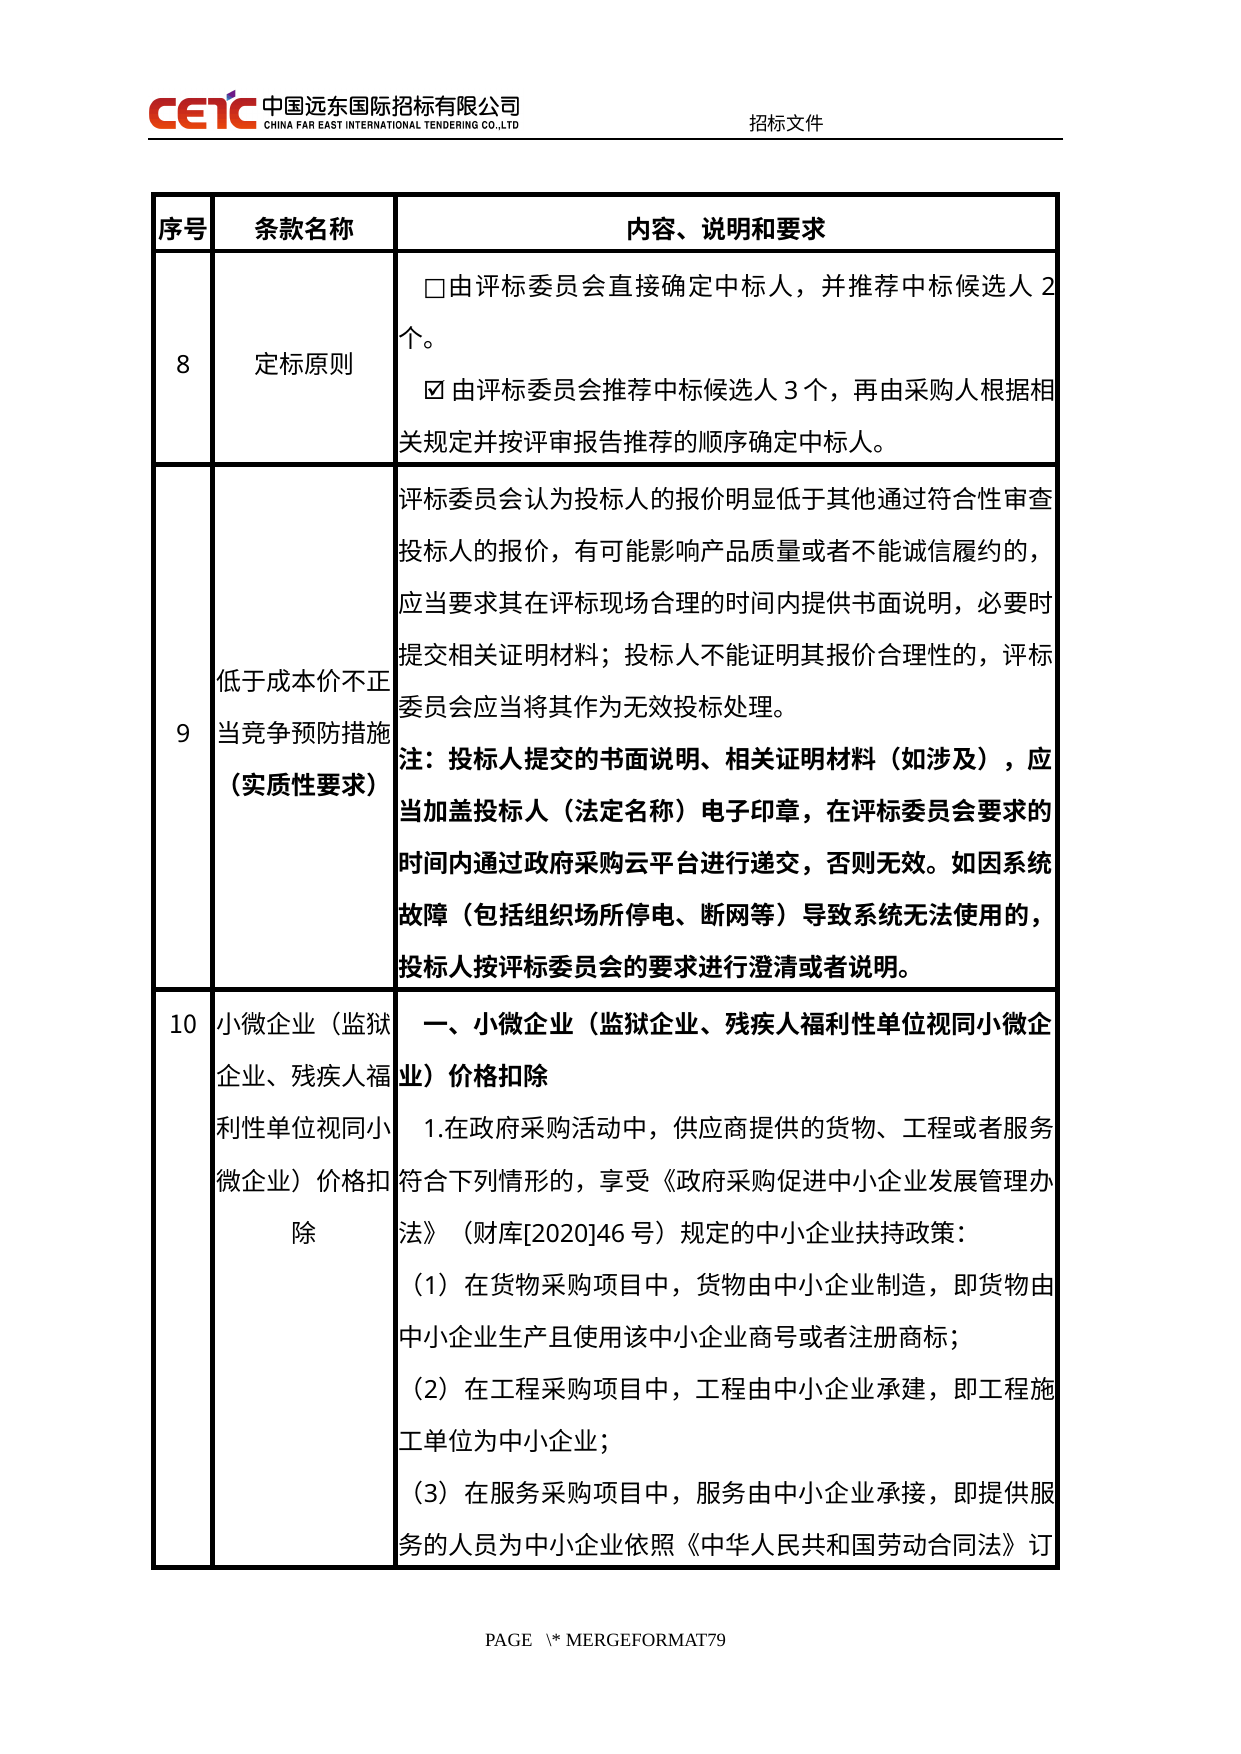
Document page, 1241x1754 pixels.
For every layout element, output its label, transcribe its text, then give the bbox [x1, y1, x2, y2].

table_header 内容、说明和要求 [398, 197, 1055, 249]
table_cell 低于成本价不正当竞争预防措施（实质性要求） [215, 467, 393, 987]
table_cell 8 [156, 253, 210, 462]
table_cell □由评标委员会直接确定中标人，并推荐中标候选人2个。 由评标委员会推荐中标候选人3个，再由采购人根据相关规定并按评审报告推荐的顺序确定中标人。 [398, 253, 1055, 462]
table_cell 评标委员会认为投标人的报价明显低于其他通过符合性审查投标人的报价，有可能影响产品质量或者不能诚信履约的，应当要求其在评标现场合理的时间内提供书面说明，必要时提交相关证明材料；投标人不能证明其报价合理性的，评标委员会应当将其作为无效投标处理。 注：投标人提交的书面说明、相关证明材料（如涉及），应当加盖投标人（法定名称）电子印章，在评标委员会要求的时间内通过政府采购云平台进行递交，否则无效。如因系统故障（包括组织场所停电、断网等）导致系统无法使用的，投标人按评标委员会的要求进行澄清或者说明。 [398, 467, 1055, 987]
table_header 条款名称 [215, 197, 393, 249]
picture [147, 88, 524, 131]
table_header 序号 [156, 197, 210, 249]
table_cell 9 [156, 467, 210, 987]
table_cell 小微企业（监狱企业、残疾人福利性单位视同小微企业）价格扣除 [215, 992, 393, 1565]
table_cell 定标原则 [215, 253, 393, 462]
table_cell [398, 992, 1055, 1565]
table_cell 10 [156, 992, 210, 1565]
